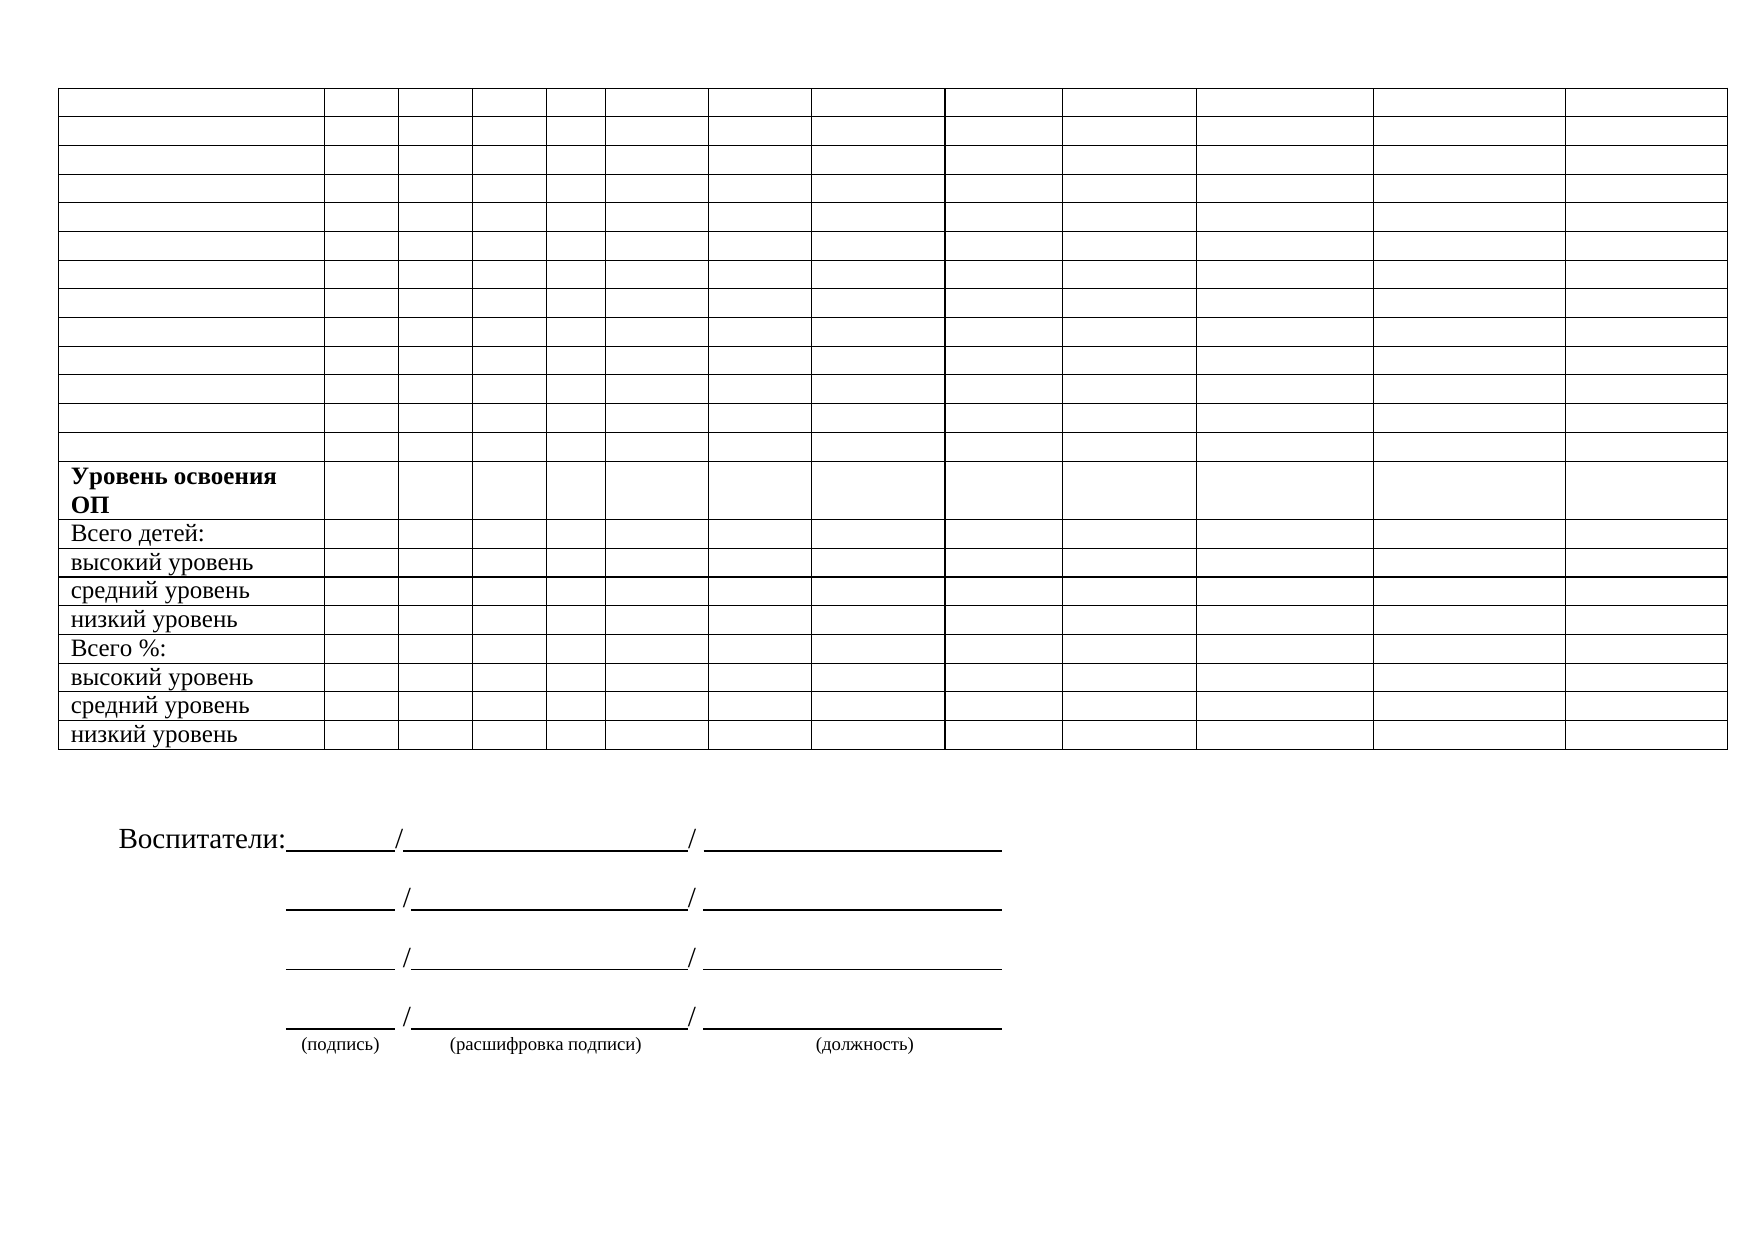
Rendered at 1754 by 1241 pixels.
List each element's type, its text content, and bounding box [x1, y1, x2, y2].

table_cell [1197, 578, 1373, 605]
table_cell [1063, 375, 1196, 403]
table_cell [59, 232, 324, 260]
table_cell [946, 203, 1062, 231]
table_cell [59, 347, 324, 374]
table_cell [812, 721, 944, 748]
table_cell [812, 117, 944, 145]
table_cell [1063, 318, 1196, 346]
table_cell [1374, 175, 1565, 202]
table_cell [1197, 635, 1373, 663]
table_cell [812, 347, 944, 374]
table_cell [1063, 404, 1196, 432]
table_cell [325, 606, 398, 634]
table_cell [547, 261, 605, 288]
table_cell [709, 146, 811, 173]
text / / [17, 999, 1001, 1032]
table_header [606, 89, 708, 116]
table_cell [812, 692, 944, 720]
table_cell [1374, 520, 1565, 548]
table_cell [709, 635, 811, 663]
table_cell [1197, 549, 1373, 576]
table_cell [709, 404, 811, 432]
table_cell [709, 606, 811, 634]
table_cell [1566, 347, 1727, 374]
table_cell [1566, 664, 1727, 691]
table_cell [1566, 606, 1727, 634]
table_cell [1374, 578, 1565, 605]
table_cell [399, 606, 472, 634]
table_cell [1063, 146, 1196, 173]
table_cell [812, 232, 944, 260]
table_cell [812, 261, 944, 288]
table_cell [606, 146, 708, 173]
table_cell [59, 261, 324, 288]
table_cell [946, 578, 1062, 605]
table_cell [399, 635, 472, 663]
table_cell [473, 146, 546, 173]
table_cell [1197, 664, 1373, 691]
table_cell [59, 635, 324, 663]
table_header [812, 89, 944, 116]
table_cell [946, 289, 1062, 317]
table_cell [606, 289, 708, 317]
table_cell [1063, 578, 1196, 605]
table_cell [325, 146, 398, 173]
text Воспитатели: / / [17, 821, 1002, 854]
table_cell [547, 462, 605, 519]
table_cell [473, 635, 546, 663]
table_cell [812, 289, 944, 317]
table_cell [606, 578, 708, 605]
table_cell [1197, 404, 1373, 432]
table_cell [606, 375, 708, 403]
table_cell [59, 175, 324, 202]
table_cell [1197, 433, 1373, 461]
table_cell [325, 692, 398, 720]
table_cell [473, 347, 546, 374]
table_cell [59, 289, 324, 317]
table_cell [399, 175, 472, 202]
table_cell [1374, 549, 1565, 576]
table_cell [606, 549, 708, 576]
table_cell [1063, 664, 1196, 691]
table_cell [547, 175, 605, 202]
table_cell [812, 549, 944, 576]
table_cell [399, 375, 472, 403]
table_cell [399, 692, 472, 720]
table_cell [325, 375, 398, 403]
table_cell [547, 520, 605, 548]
text (подпись) (расшифровка подписи) (должность) [301, 1033, 1739, 1054]
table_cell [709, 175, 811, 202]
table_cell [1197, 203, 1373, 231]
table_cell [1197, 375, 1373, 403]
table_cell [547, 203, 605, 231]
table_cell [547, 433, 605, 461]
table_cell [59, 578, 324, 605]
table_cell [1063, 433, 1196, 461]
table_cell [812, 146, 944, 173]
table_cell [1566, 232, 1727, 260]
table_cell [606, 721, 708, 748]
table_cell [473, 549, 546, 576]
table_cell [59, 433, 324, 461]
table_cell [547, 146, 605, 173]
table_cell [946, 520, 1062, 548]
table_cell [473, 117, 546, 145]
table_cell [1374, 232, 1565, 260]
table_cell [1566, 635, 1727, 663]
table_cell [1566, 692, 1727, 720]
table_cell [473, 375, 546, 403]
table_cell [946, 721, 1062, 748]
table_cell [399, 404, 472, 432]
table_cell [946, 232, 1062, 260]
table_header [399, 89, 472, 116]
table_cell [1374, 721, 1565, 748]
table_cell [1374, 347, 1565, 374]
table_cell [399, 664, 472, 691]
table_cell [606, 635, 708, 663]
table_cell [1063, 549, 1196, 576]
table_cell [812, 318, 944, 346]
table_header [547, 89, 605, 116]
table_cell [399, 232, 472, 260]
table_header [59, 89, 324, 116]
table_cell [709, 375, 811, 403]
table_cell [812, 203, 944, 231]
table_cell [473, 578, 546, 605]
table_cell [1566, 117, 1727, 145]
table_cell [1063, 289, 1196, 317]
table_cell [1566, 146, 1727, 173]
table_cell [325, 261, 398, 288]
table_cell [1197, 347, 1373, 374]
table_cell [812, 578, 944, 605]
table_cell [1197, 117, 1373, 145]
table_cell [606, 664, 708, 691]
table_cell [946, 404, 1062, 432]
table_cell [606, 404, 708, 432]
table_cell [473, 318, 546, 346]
text / / [17, 940, 1001, 973]
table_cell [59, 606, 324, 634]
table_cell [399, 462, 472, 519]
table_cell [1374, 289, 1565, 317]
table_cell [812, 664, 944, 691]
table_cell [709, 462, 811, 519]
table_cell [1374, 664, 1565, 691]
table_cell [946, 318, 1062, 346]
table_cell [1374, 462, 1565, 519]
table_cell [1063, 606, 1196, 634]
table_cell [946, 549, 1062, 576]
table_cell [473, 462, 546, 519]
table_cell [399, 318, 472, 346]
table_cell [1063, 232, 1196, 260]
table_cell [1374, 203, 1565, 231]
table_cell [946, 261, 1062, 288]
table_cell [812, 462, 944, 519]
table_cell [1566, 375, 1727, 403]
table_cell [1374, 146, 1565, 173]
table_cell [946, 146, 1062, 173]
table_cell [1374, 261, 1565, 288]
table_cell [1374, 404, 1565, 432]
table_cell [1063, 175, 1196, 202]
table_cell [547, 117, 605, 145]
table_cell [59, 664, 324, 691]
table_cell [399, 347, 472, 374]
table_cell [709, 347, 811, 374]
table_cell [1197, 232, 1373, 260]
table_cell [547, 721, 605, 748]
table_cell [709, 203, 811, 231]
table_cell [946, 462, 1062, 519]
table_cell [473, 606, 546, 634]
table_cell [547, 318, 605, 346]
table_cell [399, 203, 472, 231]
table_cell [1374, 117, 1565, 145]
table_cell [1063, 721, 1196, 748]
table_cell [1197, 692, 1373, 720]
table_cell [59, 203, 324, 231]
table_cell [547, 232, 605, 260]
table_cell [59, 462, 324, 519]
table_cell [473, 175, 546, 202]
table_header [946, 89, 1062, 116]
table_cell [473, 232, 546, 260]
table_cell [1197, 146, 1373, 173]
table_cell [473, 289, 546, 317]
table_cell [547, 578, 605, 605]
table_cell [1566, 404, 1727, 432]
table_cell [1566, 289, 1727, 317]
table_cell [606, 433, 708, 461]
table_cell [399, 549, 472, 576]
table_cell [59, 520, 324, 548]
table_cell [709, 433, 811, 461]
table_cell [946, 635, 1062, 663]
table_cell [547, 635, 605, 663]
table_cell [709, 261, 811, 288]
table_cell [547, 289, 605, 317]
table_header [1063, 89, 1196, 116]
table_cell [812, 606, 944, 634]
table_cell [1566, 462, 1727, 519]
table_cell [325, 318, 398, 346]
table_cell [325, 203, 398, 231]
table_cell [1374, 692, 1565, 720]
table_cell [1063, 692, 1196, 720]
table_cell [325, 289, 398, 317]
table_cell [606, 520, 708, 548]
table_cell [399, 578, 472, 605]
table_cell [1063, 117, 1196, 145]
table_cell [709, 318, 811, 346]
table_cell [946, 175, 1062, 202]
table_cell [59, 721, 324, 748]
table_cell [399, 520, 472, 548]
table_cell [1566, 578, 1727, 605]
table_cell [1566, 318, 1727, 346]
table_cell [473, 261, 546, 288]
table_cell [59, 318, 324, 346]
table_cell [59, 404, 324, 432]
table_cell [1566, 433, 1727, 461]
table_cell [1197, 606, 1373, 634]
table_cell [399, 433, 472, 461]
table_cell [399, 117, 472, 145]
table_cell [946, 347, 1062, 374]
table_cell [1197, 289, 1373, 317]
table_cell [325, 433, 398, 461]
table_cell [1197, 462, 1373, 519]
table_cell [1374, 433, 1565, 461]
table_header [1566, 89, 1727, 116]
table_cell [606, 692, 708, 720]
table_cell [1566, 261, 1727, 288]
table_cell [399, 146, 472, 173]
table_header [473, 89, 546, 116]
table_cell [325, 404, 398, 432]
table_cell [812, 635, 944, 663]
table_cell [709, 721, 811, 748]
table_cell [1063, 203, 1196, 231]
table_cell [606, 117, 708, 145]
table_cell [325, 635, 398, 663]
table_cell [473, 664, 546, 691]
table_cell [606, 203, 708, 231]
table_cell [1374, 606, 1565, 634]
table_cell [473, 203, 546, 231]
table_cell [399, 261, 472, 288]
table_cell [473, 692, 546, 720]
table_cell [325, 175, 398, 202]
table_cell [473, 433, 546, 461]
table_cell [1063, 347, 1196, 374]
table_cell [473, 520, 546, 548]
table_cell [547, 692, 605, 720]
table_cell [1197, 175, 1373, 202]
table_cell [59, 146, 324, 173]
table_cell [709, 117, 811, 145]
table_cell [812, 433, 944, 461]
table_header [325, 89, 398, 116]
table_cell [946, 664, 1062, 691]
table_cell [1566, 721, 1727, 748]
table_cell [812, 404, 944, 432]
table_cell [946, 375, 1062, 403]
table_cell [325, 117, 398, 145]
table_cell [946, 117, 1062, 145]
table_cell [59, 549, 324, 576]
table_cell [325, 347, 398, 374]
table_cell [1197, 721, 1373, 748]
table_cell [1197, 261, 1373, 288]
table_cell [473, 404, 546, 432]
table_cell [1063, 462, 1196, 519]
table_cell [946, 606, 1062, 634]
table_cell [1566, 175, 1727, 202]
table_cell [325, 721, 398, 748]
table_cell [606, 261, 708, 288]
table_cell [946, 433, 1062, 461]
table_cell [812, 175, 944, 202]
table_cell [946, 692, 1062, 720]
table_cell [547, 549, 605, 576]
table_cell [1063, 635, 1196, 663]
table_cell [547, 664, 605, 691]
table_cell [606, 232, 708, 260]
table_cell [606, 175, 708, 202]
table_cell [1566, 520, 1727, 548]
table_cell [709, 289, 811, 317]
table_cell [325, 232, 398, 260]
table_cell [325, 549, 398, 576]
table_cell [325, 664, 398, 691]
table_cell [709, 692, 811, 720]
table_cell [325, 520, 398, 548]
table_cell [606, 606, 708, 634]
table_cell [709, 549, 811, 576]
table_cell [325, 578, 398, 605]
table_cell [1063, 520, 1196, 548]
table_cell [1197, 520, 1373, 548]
text / / [17, 880, 1001, 914]
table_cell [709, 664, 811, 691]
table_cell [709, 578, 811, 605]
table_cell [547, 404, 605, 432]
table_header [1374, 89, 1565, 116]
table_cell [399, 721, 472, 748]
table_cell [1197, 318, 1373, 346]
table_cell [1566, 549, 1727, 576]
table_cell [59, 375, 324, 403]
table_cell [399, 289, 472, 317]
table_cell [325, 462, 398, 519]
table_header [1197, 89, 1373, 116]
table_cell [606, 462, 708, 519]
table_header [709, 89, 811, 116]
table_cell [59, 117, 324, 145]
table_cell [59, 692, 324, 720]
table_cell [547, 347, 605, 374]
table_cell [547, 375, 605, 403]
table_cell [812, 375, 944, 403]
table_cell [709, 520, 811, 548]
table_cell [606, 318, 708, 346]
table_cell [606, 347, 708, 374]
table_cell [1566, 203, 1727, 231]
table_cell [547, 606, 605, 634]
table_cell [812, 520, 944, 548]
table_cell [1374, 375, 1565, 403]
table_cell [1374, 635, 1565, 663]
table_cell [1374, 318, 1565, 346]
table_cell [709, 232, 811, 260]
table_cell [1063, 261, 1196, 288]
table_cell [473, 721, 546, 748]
